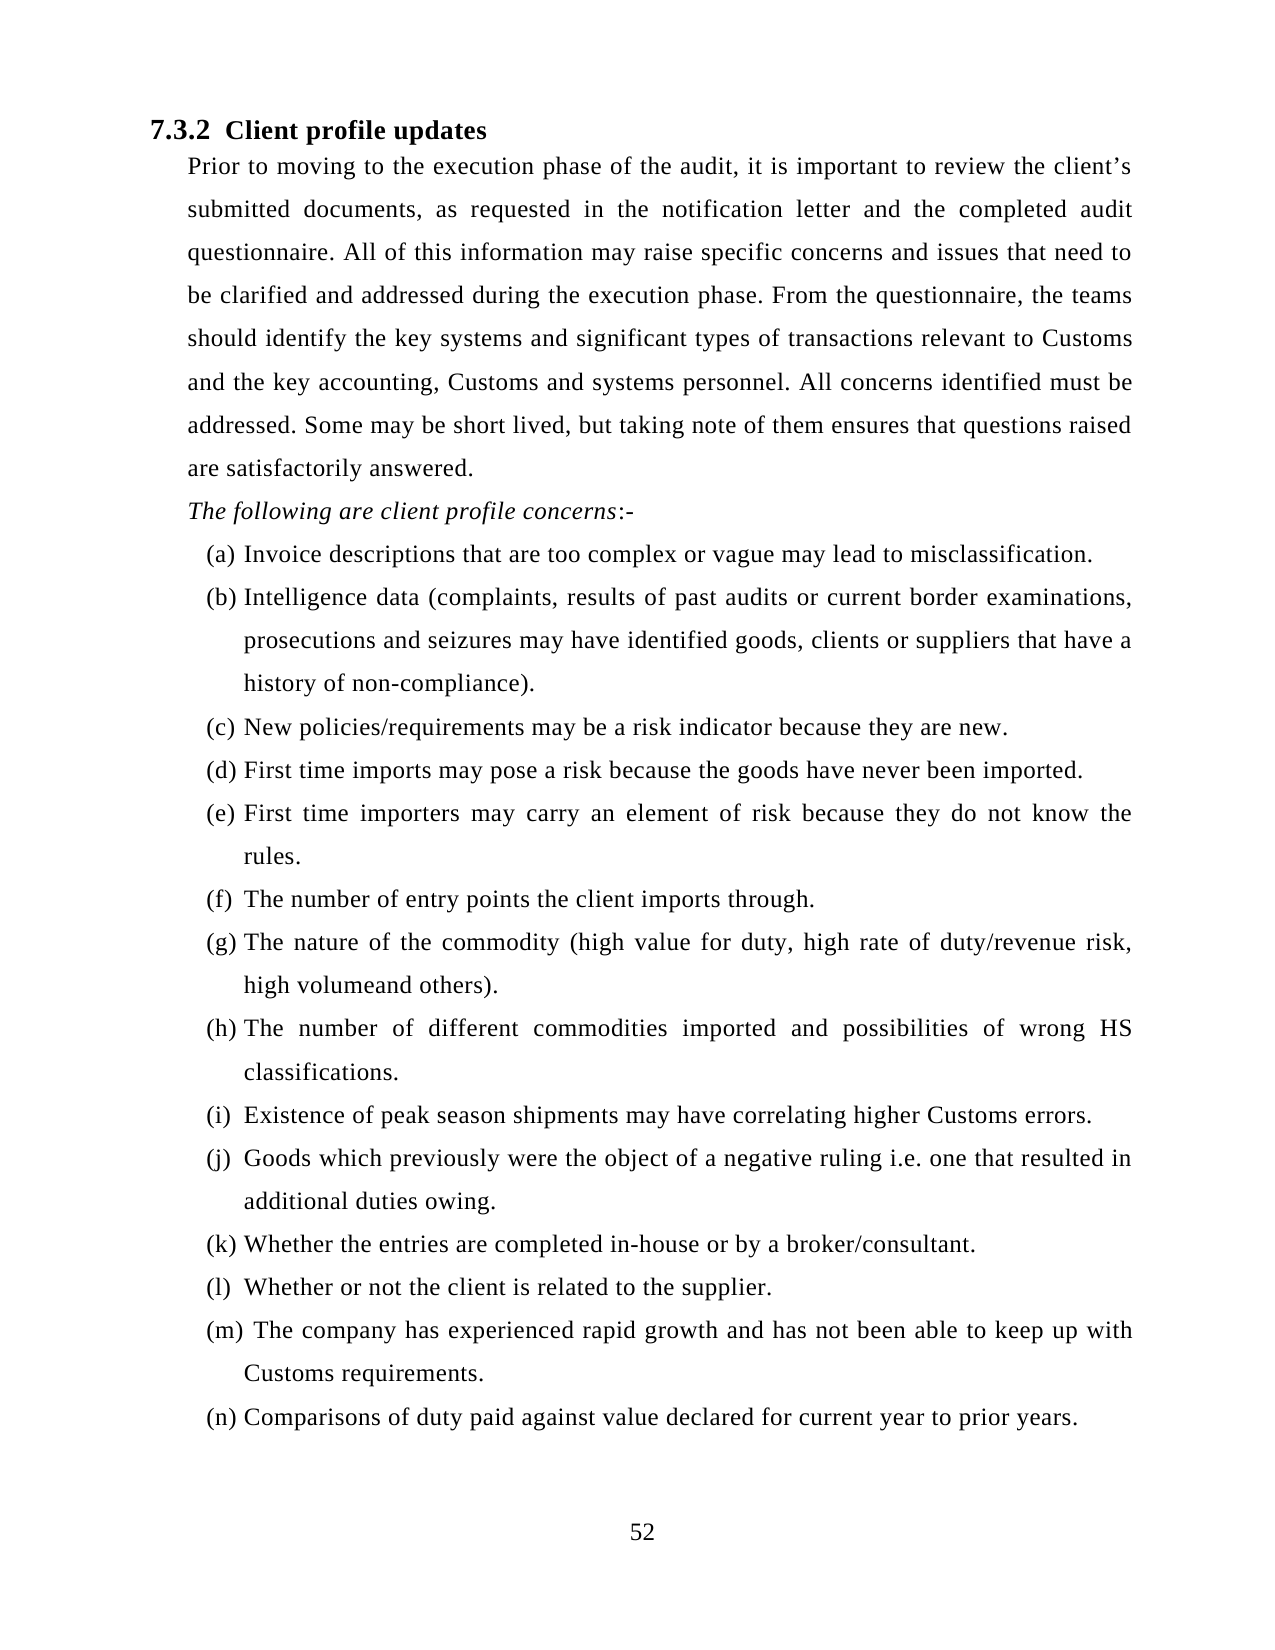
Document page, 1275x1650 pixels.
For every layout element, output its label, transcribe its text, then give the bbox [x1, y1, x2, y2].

list Intelligence data (complaints, results of past audits or current border examinations, prosecutions and seizures may have identified goods, clients or suppliers that have a history of non-compliance). [206, 582, 1134, 697]
list Whether the entries are completed in-house or by a broker/consultant. [206, 1229, 1134, 1258]
list First time importers may carry an element of risk because they do not know the rules. [206, 798, 1134, 870]
text Prior to moving to the execution phase of the audit, it is important to review the client’s submitted documents, as requested in the notification letter and the completed audit questionnaire. All of this information may raise specific concerns and issues that need to be clarified and addressed during the execution phase. From the questionnaire, the teams should identify the key systems and significant types of transactions relevant to Customs and the key accounting, Customs and systems personnel. All concerns identified must be addressed. Some may be short lived, but taking note of them ensures that questions raised are satisfactorily answered. [187, 151, 1134, 482]
list Goods which previously were the object of a negative ruling i.e. one that resulted in additional duties owing. [206, 1143, 1134, 1215]
list The number of entry points the client imports through. [206, 884, 1134, 913]
list Whether or not the client is related to the supplier. [206, 1272, 1134, 1301]
subtitle Client profile updates [150, 112, 1134, 146]
list The nature of the commodity (high value for duty, high rate of duty/revenue risk, high volumeand others). [206, 927, 1134, 999]
list New policies/requirements may be a risk indicator because they are new. [206, 712, 1134, 740]
list Invoice descriptions that are too complex or vague may lead to misclassification. [206, 539, 1134, 568]
list The company has experienced rapid growth and has not been able to keep up with Customs requirements. [206, 1315, 1134, 1387]
list The number of different commodities imported and possibilities of wrong HS classifications. [206, 1013, 1134, 1085]
list First time imports may pose a risk because the goods have never been imported. [206, 755, 1134, 783]
text The following are client profile concerns:- [150, 496, 1134, 525]
list Comparisons of duty paid against value declared for current year to prior years. [206, 1402, 1134, 1430]
list Existence of peak season shipments may have correlating higher Customs errors. [206, 1100, 1134, 1128]
